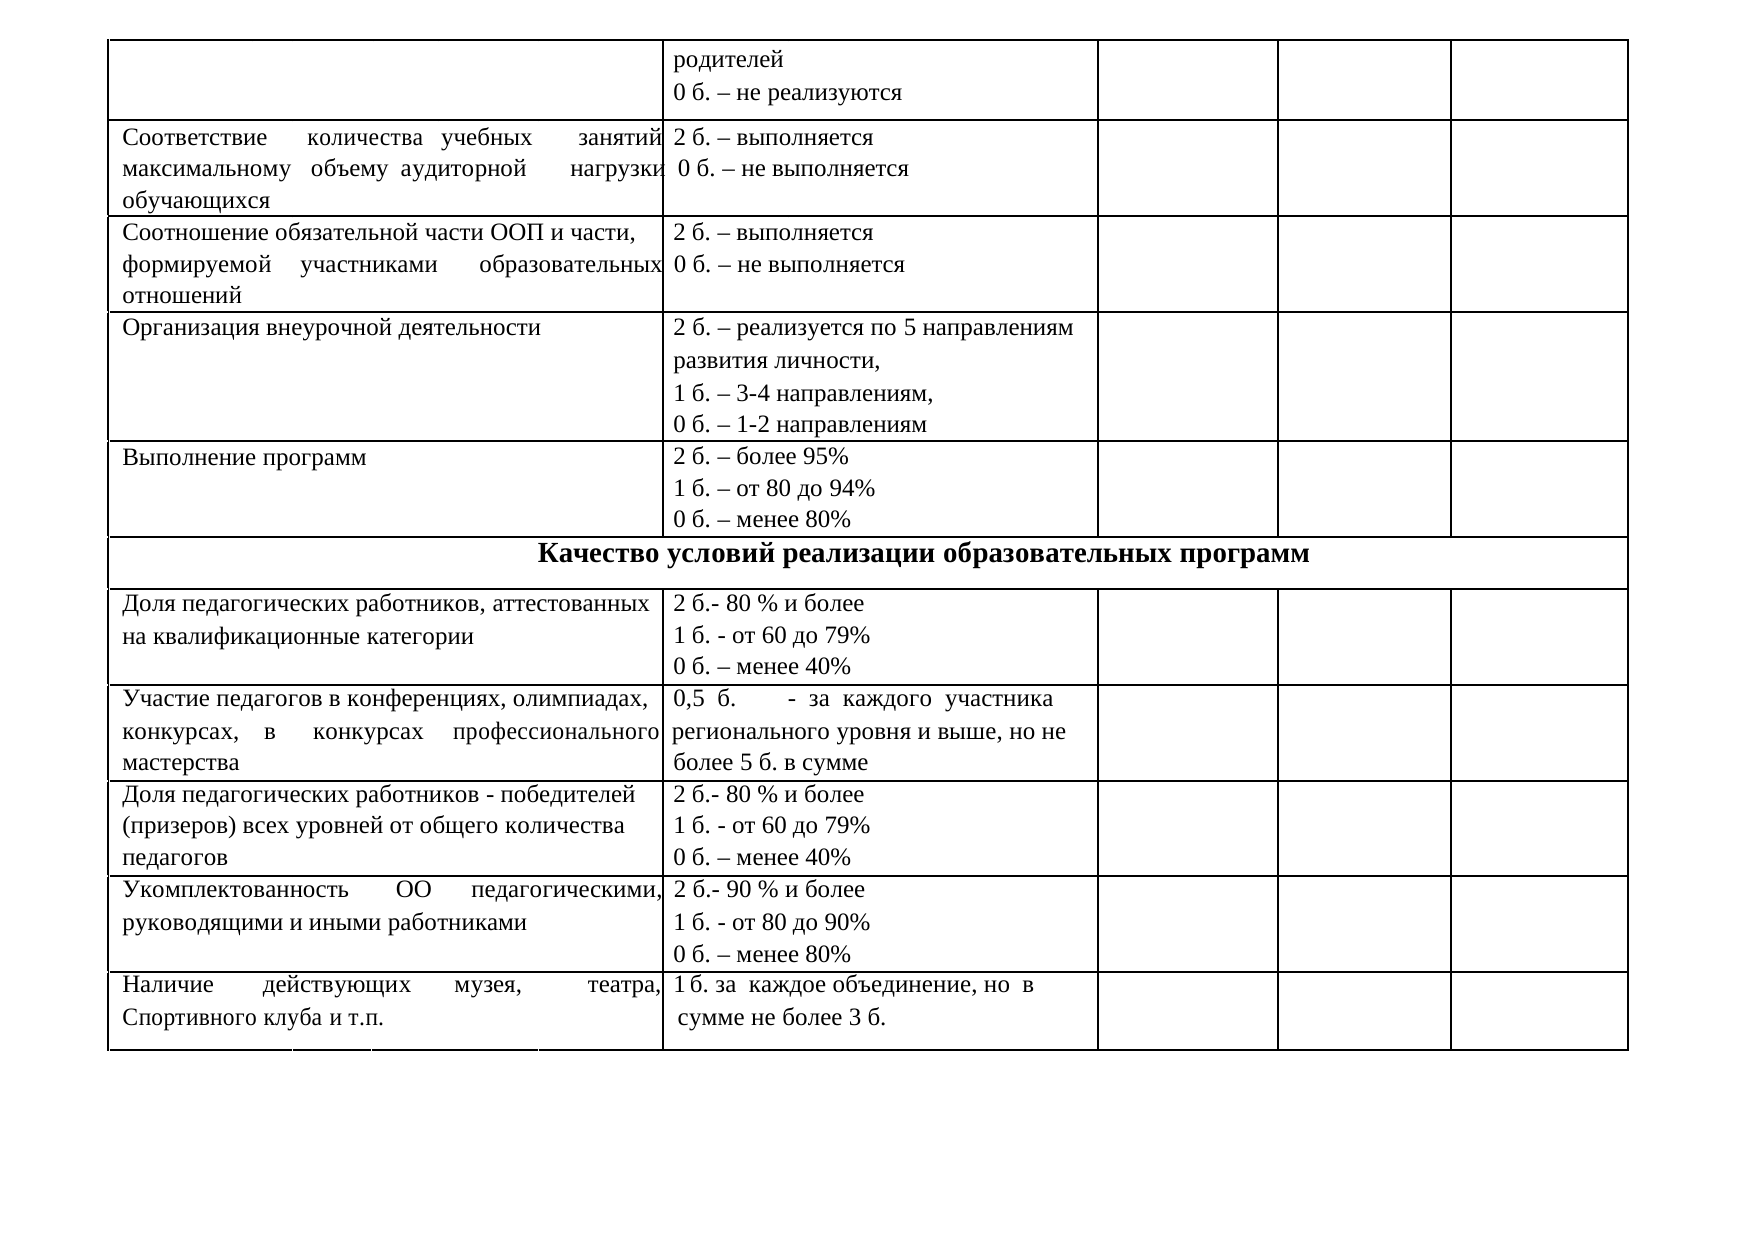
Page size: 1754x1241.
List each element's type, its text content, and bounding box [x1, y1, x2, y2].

text 1 б. – от 80 до 94% [673, 473, 1638, 502]
text конкурсах, в мастерства [122, 716, 280, 775]
text Организация внеурочной деятельности [122, 312, 543, 341]
text Доля педагогических работников, аттестованных на квалификационные категории [122, 588, 654, 649]
text 2 б.- 80 % и более 1 б. - от 60 до 79% 0 б. – менее 40% [673, 779, 876, 871]
text конкурсах профессионального регионального уровня и выше, но не более 5 б. в сумме [313, 716, 1071, 775]
text 2 б. – реализуется по 5 направлениям развития личности, [673, 312, 1077, 374]
text 0 б. – менее 80% [673, 939, 1638, 968]
text Соотношение обязательной части ООП и части, 2 б. – выполняется формируемой участниками образовательных 0 б. – не выполняется отношений [122, 217, 909, 309]
text Укомплектованность ОО педагогическими, 2 б.- 90 % и более руководящими и иными работниками 1 б. - от 80 до 90% [122, 874, 876, 936]
text Качество условий реализации образовательных программ [538, 536, 1638, 569]
text 0 б. – менее 80% [673, 504, 1638, 533]
text 2 б.- 80 % и более 1 б. - от 60 до 79% 0 б. – менее 40% [673, 588, 876, 680]
text 0 б. – не реализуются [673, 77, 1638, 106]
text Наличие действующих музея, театра, 1б. за каждое объединение, но в Спортивного клуба и т.п. сумме не более 3 б. [122, 969, 1038, 1031]
text Выполнение программ [122, 442, 543, 470]
text родителей [673, 44, 1638, 73]
text 1 б. – 3-4 направлениям, 0 б. – 1-2 направлениям 2 б. – более 95% [673, 378, 939, 469]
text Участие педагогов в конференциях, олимпиадах, 0,5 б. - за каждого участника [122, 683, 1638, 712]
text Доля педагогических работников - победителей (призеров) всех уровней от общего количества педагогов [122, 779, 640, 871]
text Соответствие количества учебных занятий 2 б. – выполняется максимальному объему аудиторной нагрузки 0 б. – не выполняется обучающихся [122, 122, 909, 214]
